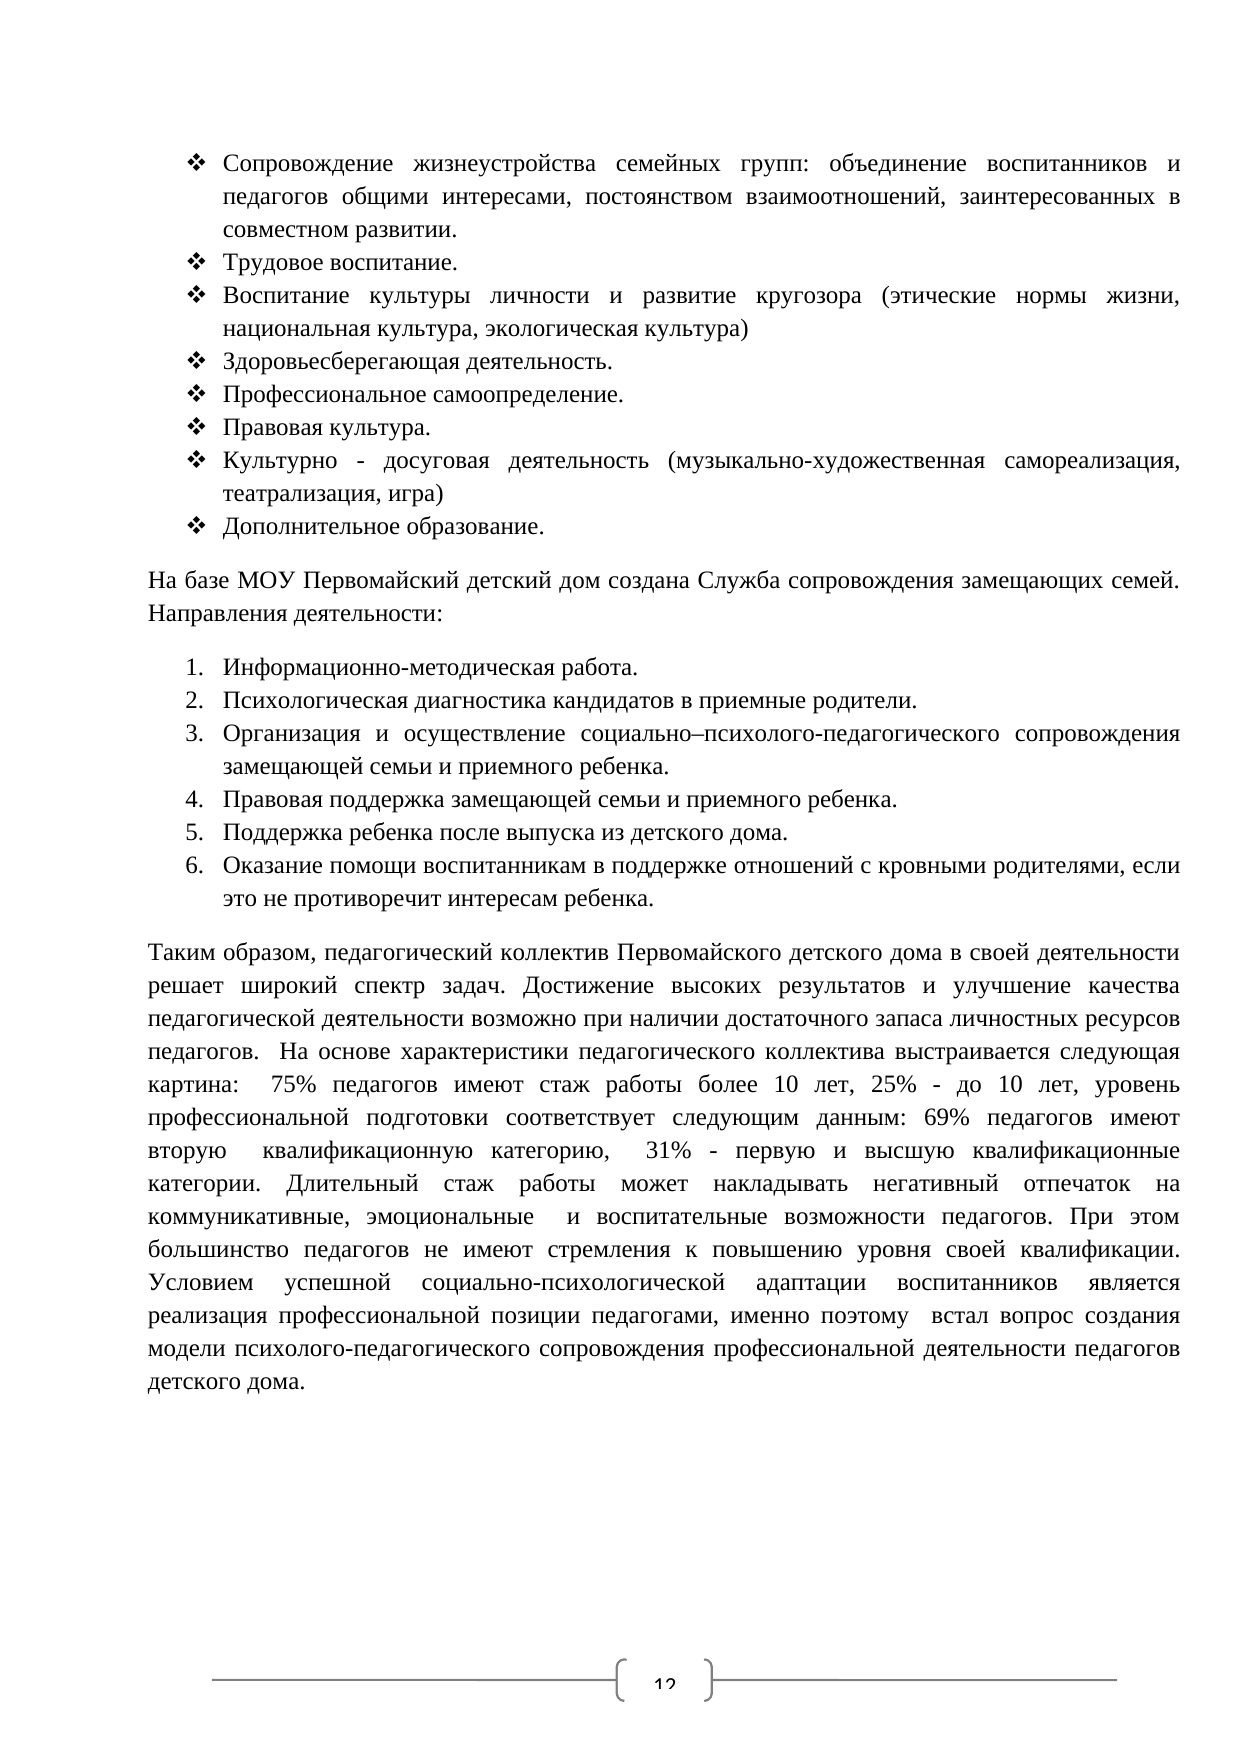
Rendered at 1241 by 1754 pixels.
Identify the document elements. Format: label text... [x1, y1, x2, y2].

text На базе МОУ Первомайский детский дом создана Служба сопровождения замещающих семей. Направления деятельности: [148, 565, 1181, 627]
list Оказание помощи воспитанникам в поддержке отношений с кровными родителями, если это не противоречит интересам ребенка. [185, 850, 1181, 912]
list Психологическая диагностика кандидатов в приемные родители. [185, 685, 1181, 713]
list Культурно - досуговая деятельность (музыкально-художественная самореализация, театрализация, игра) [185, 445, 1181, 507]
list Трудовое воспитание. [185, 247, 1181, 276]
list Правовая культура. [185, 412, 1181, 441]
list Дополнительное образование. [185, 511, 1181, 540]
list Поддержка ребенка после выпуска из детского дома. [185, 817, 1181, 846]
text Таким образом, педагогический коллектив Первомайского детского дома в своей деятельности решает широкий спектр задач. Достижение высоких результатов и улучшение качества педагогической деятельности возможно при наличии достаточного запаса личностных ресурсов педагогов. На основе характеристики педагогического коллектива выстраивается следующая картина: 75% педагогов имеют стаж работы более 10 лет, 25% - до 10 лет, уровень профессиональной подготовки соответствует следующим данным: 69% педагогов имеют вторую квалификационную категорию, 31% - первую и высшую квалификационные категории. Длительный стаж работы может накладывать негативный отпечаток на коммуникативные, эмоциональные и воспитательные возможности педагогов. При этом большинство педагогов не имеют стремления к повышению уровня своей квалификации. Условием успешной социально-психологической адаптации воспитанников является реализация профессиональной позиции педагогами, именно поэтому встал вопрос создания модели психолого-педагогического сопровождения профессиональной деятельности педагогов детского дома. [148, 937, 1181, 1395]
list Профессиональное самоопределение. [185, 379, 1181, 408]
list Организация и осуществление социально–психолого-педагогического сопровождения замещающей семьи и приемного ребенка. [185, 718, 1181, 779]
list Сопровождение жизнеустройства семейных групп: объединение воспитанников и педагогов общими интересами, постоянством взаимоотношений, заинтересованных в совместном развитии. [185, 148, 1181, 242]
list Информационно-методическая работа. [185, 652, 1181, 680]
list Воспитание культуры личности и развитие кругозора (этические нормы жизни, национальная культура, экологическая культура) [185, 280, 1181, 342]
list Здоровьесберегающая деятельность. [185, 346, 1181, 374]
list Правовая поддержка замещающей семьи и приемного ребенка. [185, 784, 1181, 812]
